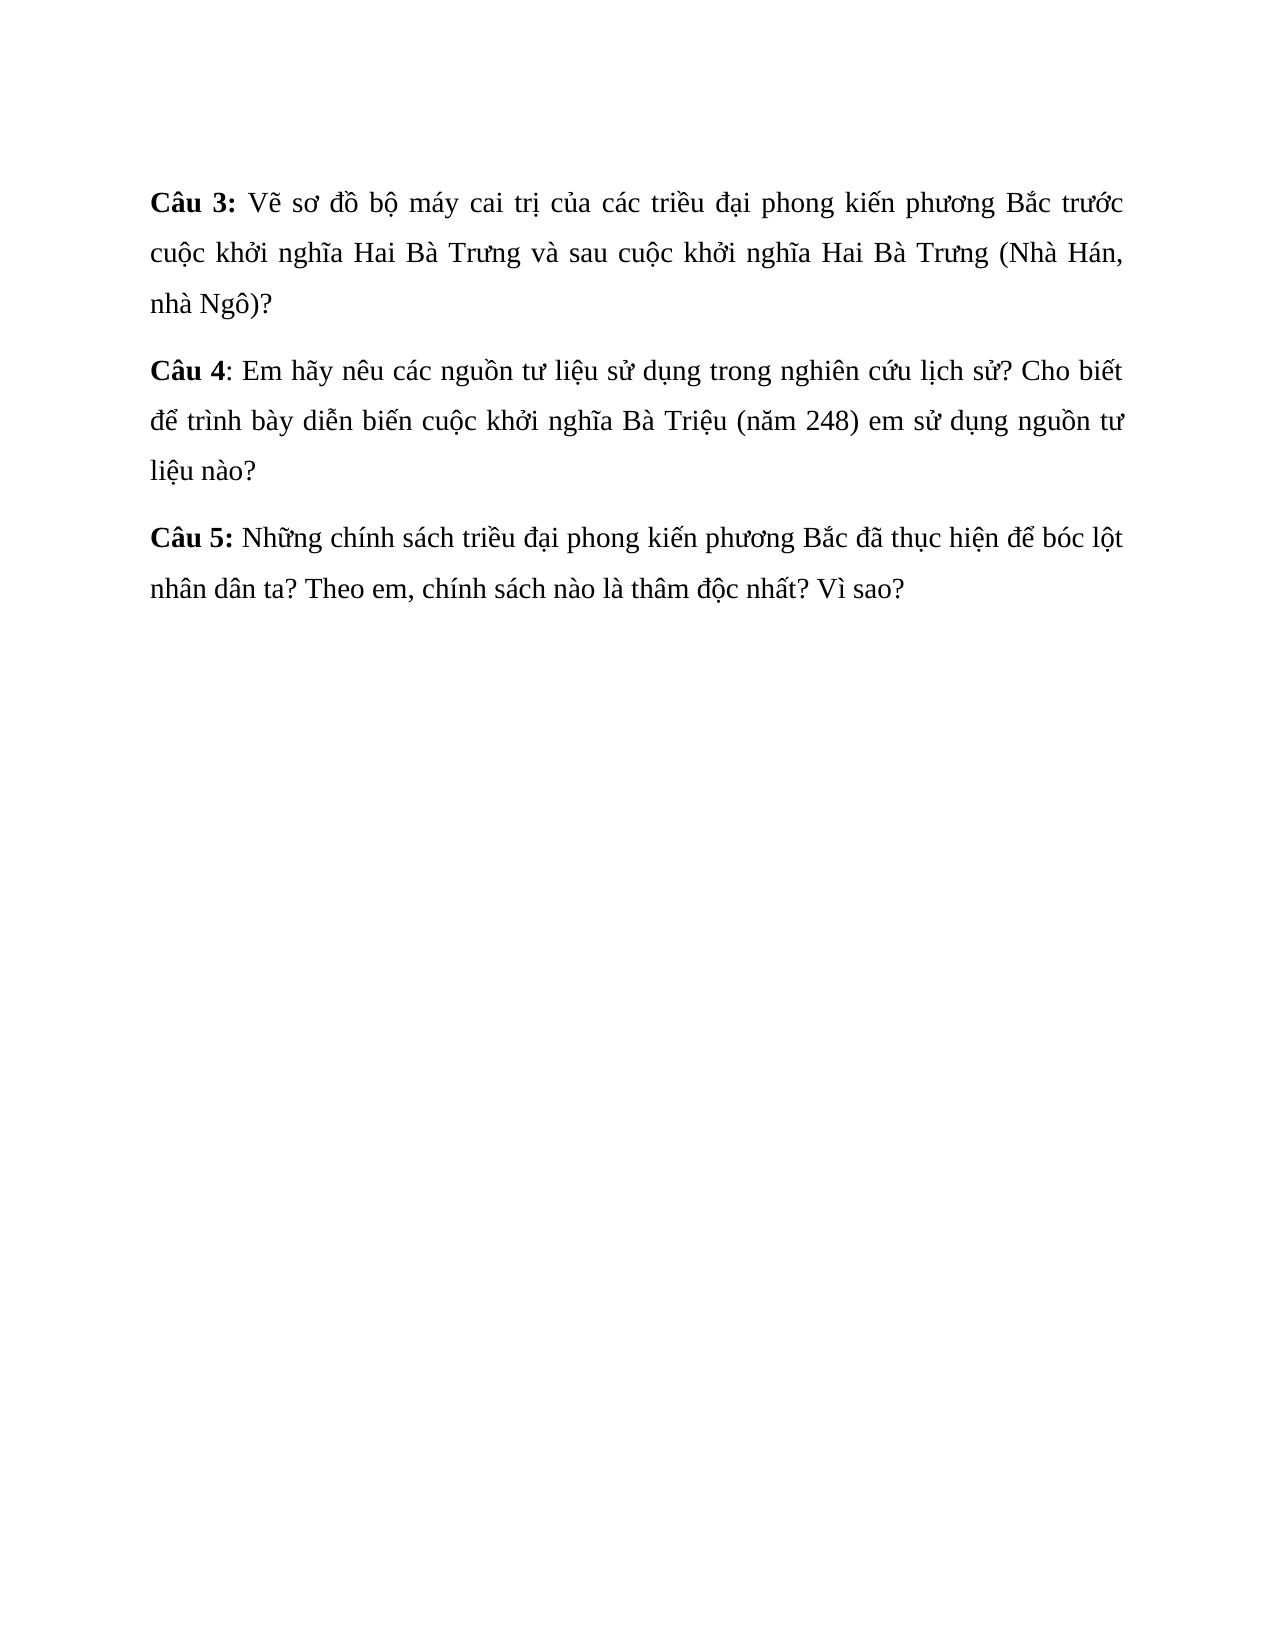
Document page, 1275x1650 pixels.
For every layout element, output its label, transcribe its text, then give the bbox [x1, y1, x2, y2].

text Câu 3: Vẽ sơ đồ bộ máy cai trị của các triều đại phong kiến phương Bắc trước cuộc khởi nghĩa Hai Bà Trưng và sau cuộc khởi nghĩa Hai Bà Trưng (Nhà Hán, nhà Ngô)? [150, 185, 1125, 319]
text Câu 4: Em hãy nêu các nguồn tư liệu sử dụng trong nghiên cứu lịch sử? Cho biết để trình bày diễn biến cuộc khởi nghĩa Bà Triệu (năm 248) em sử dụng nguồn tư liệu nào? [150, 353, 1125, 487]
text Câu 5: Những chính sách triều đại phong kiến phương Bắc đã thục hiện để bóc lột nhân dân ta? Theo em, chính sách nào là thâm độc nhất? Vì sao? [150, 520, 1125, 604]
